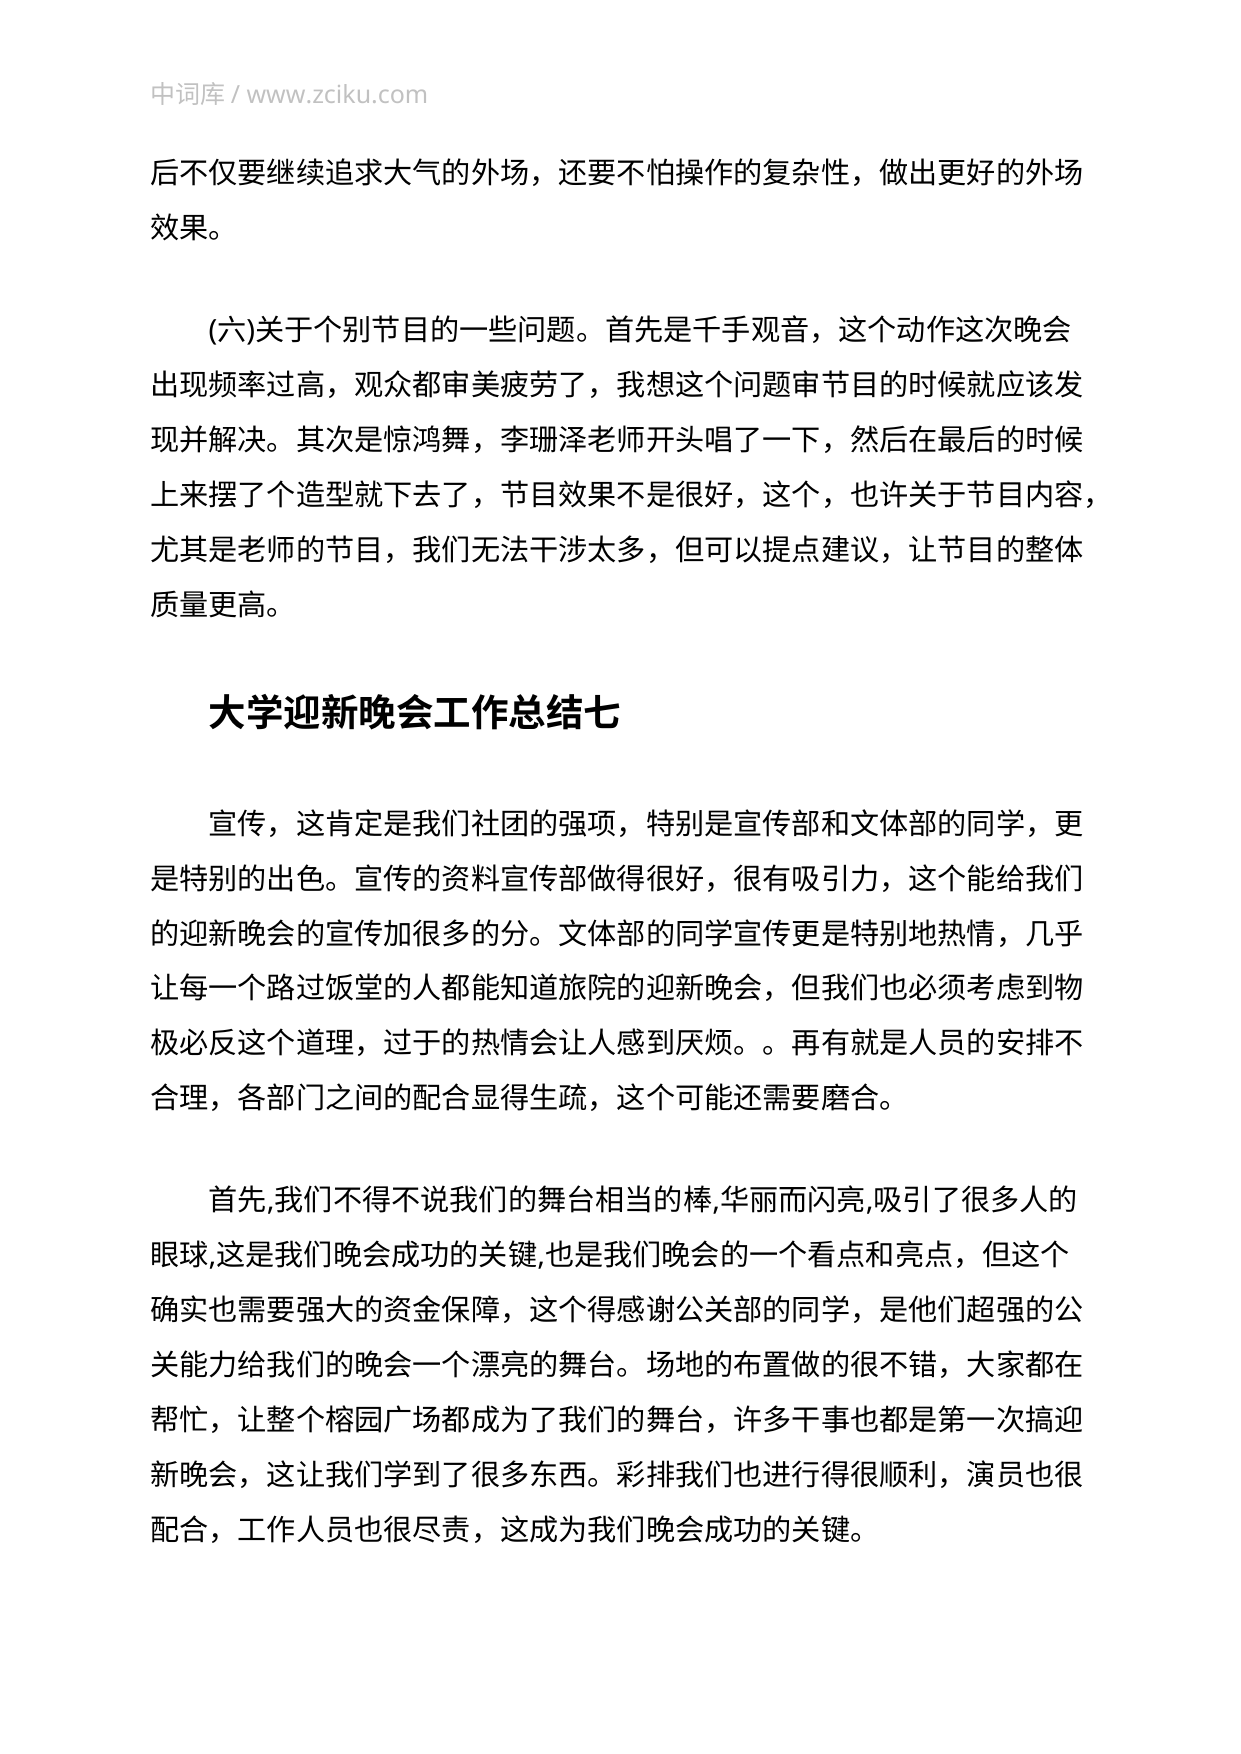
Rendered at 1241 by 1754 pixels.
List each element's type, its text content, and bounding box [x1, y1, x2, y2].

text 宣传，这肯定是我们社团的强项，特别是宣传部和文体部的同学，更是特别的出色。宣传的资料宣传部做得很好，很有吸引力，这个能给我们的迎新晚会的宣传加很多的分。文体部的同学宣传更是特别地热情，几乎让每一个路过饭堂的人都能知道旅院的迎新晚会，但我们也必须考虑到物极必反这个道理，过于的热情会让人感到厌烦。。再有就是人员的安排不合理，各部门之间的配合显得生疏，这个可能还需要磨合。 [150, 800, 1090, 1117]
text 首先,我们不得不说我们的舞台相当的棒,华丽而闪亮,吸引了很多人的眼球,这是我们晚会成功的关键,也是我们晚会的一个看点和亮点，但这个确实也需要强大的资金保障，这个得感谢公关部的同学，是他们超强的公关能力给我们的晚会一个漂亮的舞台。场地的布置做的很不错，大家都在帮忙，让整个榕园广场都成为了我们的舞台，许多干事也都是第一次搞迎新晚会，这让我们学到了很多东西。彩排我们也进行得很顺利，演员也很配合，工作人员也很尽责，这成为我们晚会成功的关键。 [150, 1177, 1090, 1548]
text (六)关于个别节目的一些问题。首先是千手观音，这个动作这次晚会出现频率过高，观众都审美疲劳了，我想这个问题审节目的时候就应该发现并解决。其次是惊鸿舞，李珊泽老师开头唱了一下，然后在最后的时候上来摆了个造型就下去了，节目效果不是很好，这个，也许关于节目内容，尤其是老师的节目，我们无法干涉太多，但可以提点建议，让节目的整体质量更高。 [150, 307, 1090, 623]
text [150, 150, 1090, 247]
text 大学迎新晚会工作总结七 [150, 683, 1090, 737]
